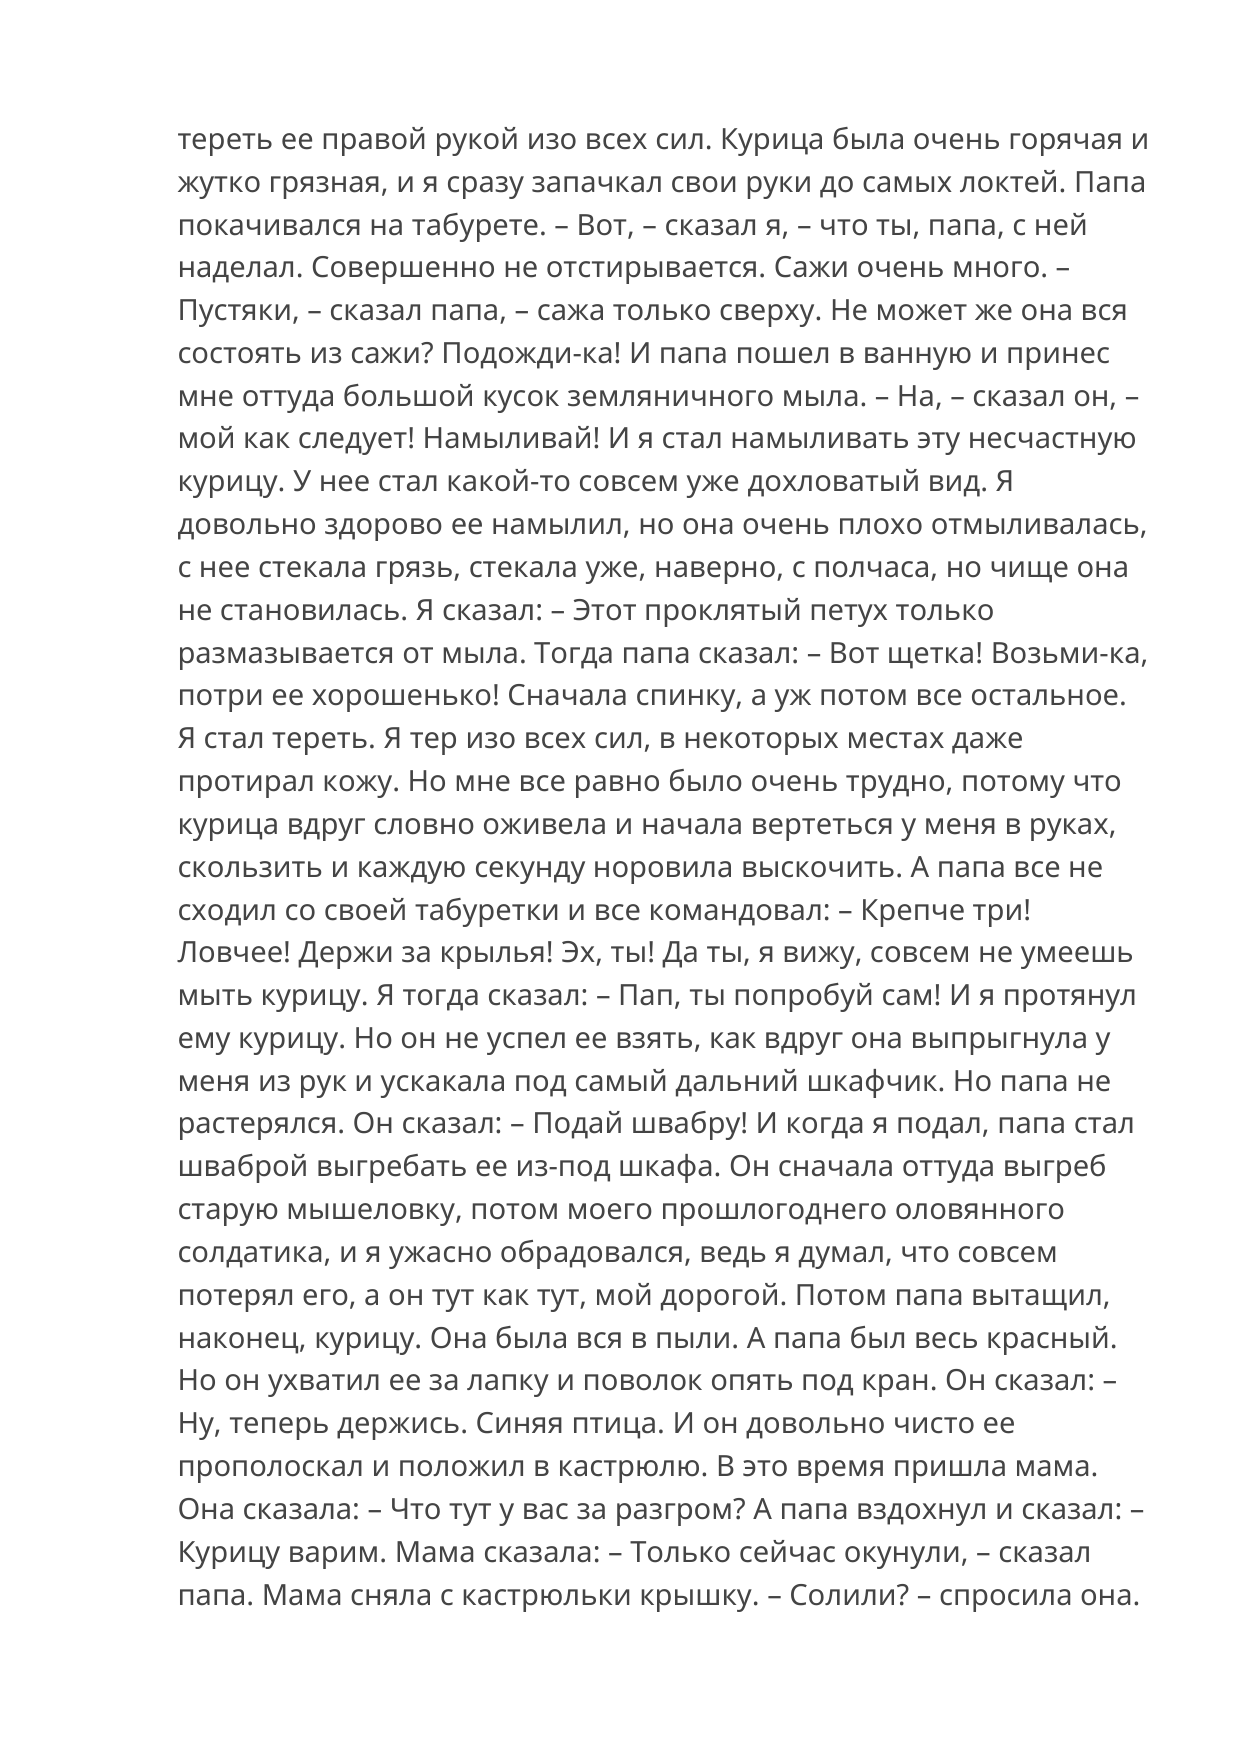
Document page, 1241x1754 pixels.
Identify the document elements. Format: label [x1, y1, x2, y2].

text [177, 118, 1152, 1613]
